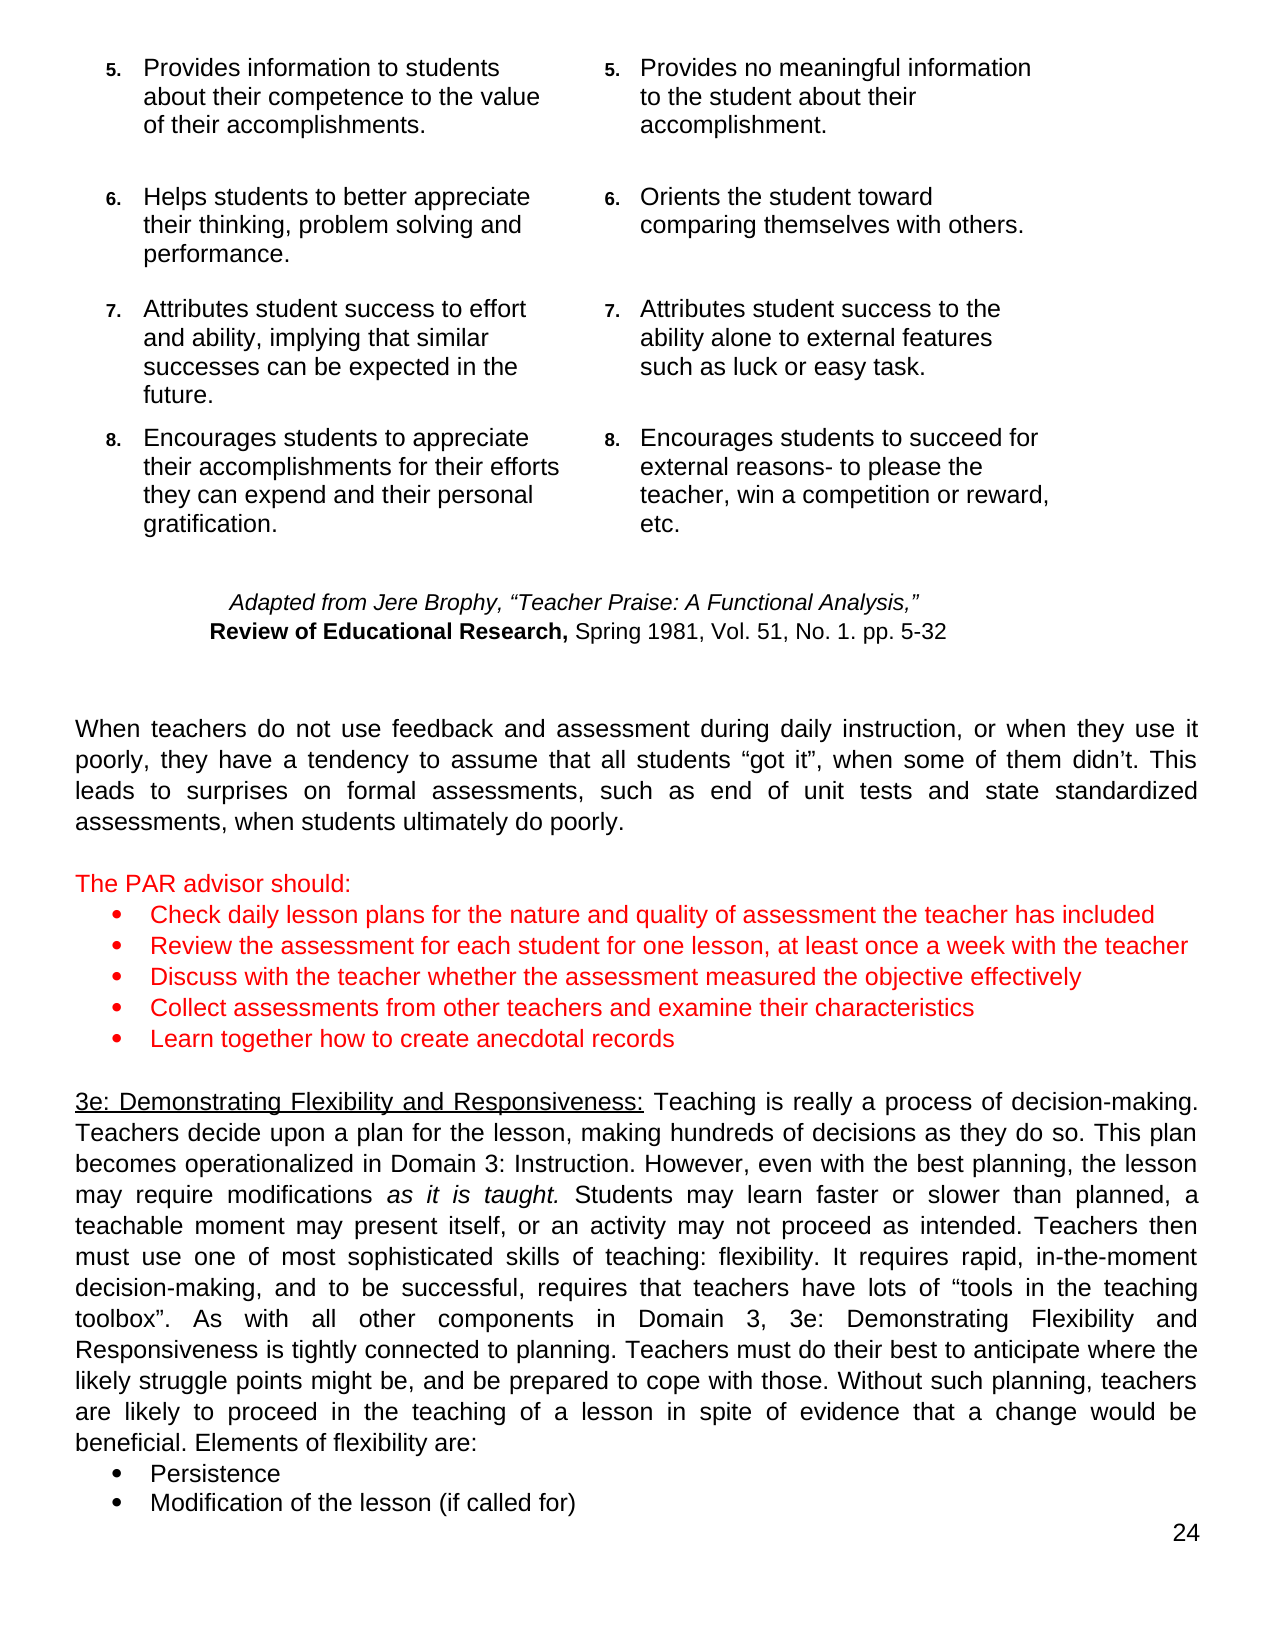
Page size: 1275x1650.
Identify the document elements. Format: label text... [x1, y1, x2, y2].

list Review the assessment for each student for one lesson, at least once a week with the teacher [112, 931, 1200, 960]
list Modification of the lesson (if called for) [112, 1488, 1200, 1517]
table_cell Helps students to better appreciate their thinking, problem solving and performance. [87, 175, 574, 286]
table_cell Attributes student success to the ability alone to external features such as luck or easy task. [575, 288, 1061, 415]
list Collect assessments from other teachers and examine their characteristics [112, 993, 1200, 1022]
table_cell Adapted from Jere Brophy, “Teacher Praise: A Functional Analysis,” Review of Educational Research, Spring 1981, Vol. 51, No. 1. pp. 5-32 [87, 546, 1061, 653]
text 3e: Demonstrating Flexibility and Responsiveness: Teaching is really a process of decision-making. Teachers decide upon a plan for the lesson, making hundreds of decisions as they do so. This plan becomes operationalized in Domain 3: Instruction. However, even with the best planning, the lesson may require modifications as it is taught. Students may learn faster or slower than planned, a teachable moment may present itself, or an activity may not proceed as intended. Teachers then must use one of most sophisticated skills of teaching: flexibility. It requires rapid, in-the-moment decision-making, and to be successful, requires that teachers have lots of “tools in the teaching toolbox”. As with all other components in Domain 3, 3e: Demonstrating Flexibility and Responsiveness is tightly connected to planning. Teachers must do their best to anticipate where the likely struggle points might be, and be prepared to cope with those. Without such planning, teachers are likely to proceed in the teaching of a lesson in spite of evidence that a change would be beneficial. Elements of flexibility are: [75, 1087, 1200, 1457]
list Persistence [112, 1459, 1200, 1488]
table_cell Encourages students to appreciate their accomplishments for their efforts they can expend and their personal gratification. [87, 417, 574, 544]
table_cell Provides no meaningful information to the student about their accomplishment. [575, 47, 1061, 174]
list Check daily lesson plans for the nature and quality of assessment the teacher has included [112, 900, 1200, 929]
table_cell Provides information to students about their competence to the value of their accomplishments. [87, 47, 574, 174]
table_cell Orients the student toward comparing themselves with others. [575, 175, 1061, 286]
list Learn together how to create anecdotal records [112, 1024, 1200, 1053]
text The PAR advisor should: [75, 869, 1200, 897]
list Discuss with the teacher whether the assessment measured the objective effectively [112, 962, 1200, 991]
table_cell Attributes student success to effort and ability, implying that similar successes can be expected in the future. [87, 288, 574, 415]
table_cell Encourages students to succeed for external reasons- to please the teacher, win a competition or reward, etc. [575, 417, 1061, 544]
text When teachers do not use feedback and assessment during daily instruction, or when they use it poorly, they have a tendency to assume that all students “got it”, when some of them didn’t. This leads to surprises on formal assessments, such as end of unit tests and state standardized assessments, when students ultimately do poorly. [75, 713, 1200, 835]
